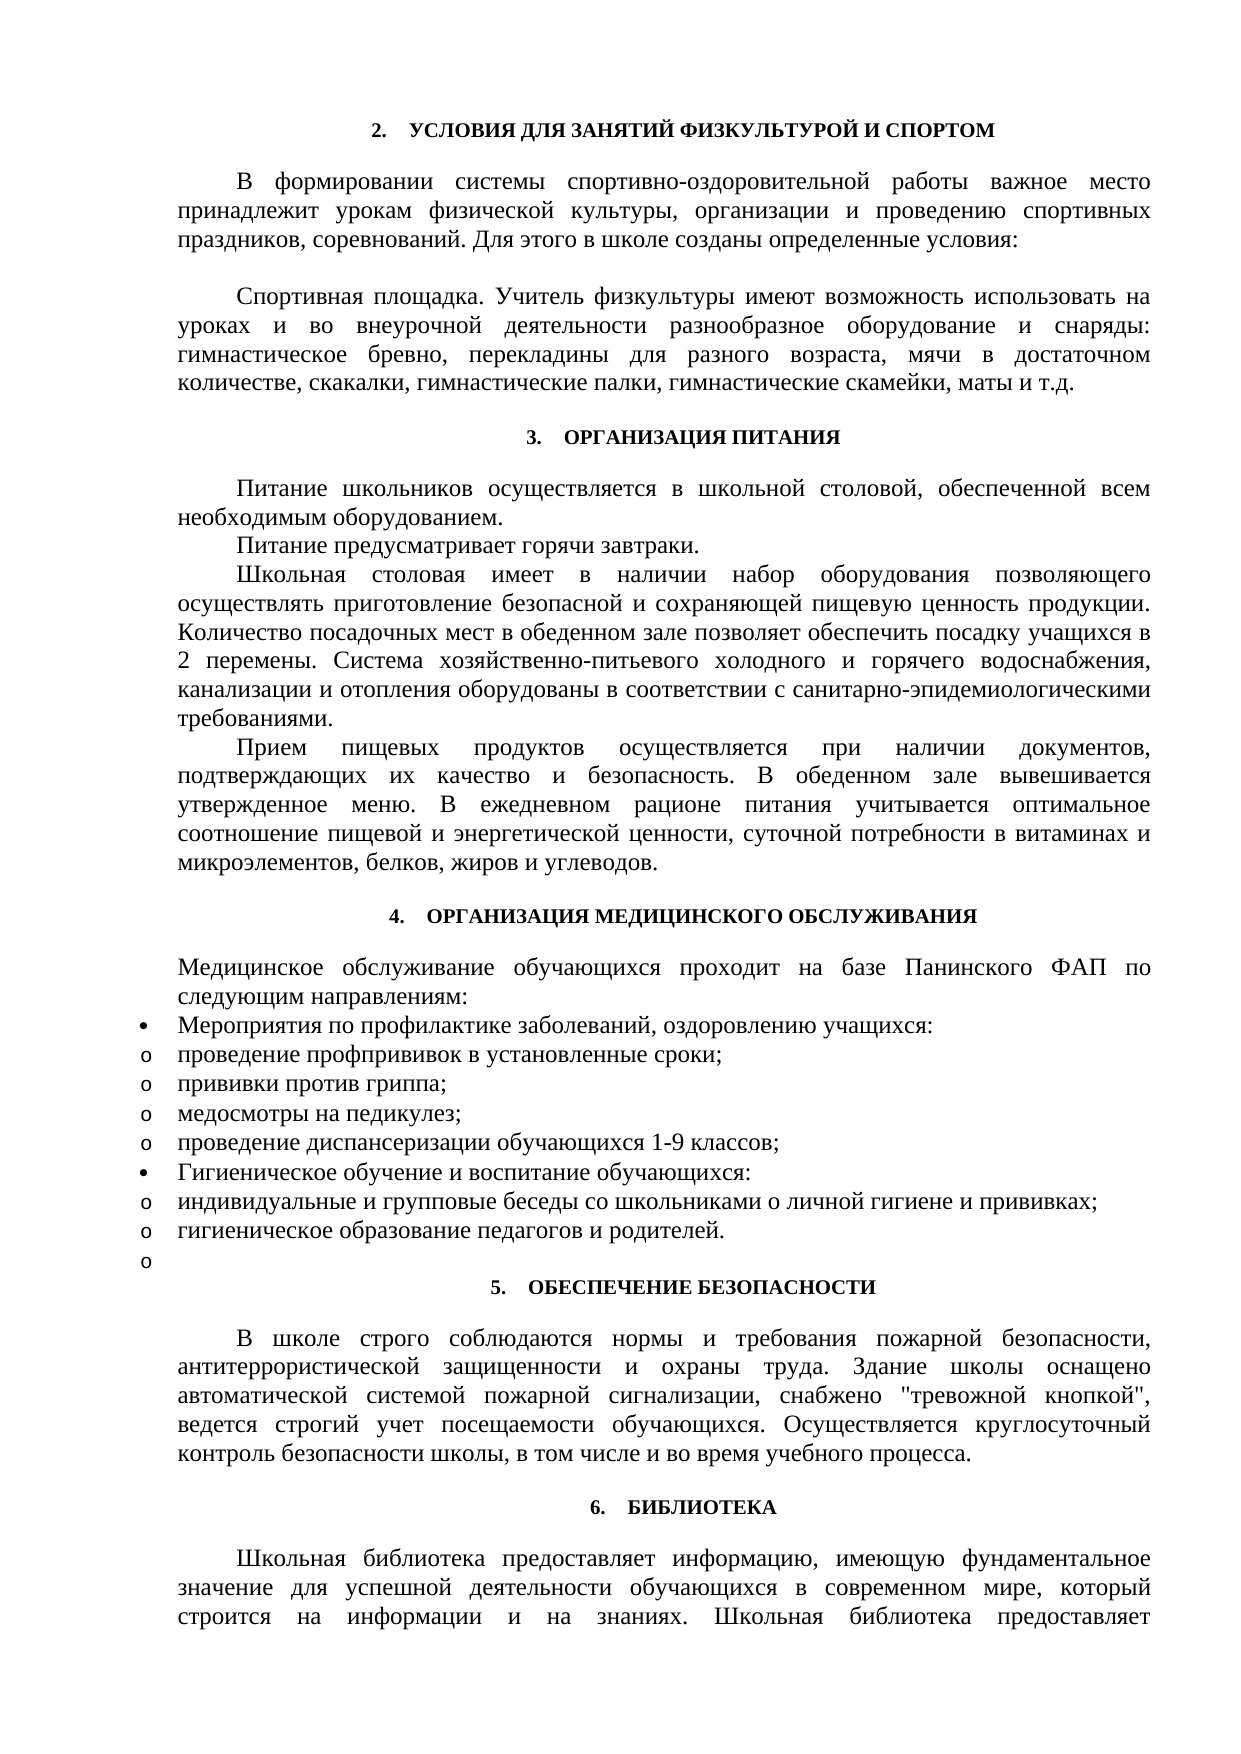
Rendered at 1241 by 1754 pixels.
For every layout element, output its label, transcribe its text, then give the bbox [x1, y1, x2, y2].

text В формировании системы спортивно-оздоровительной работы важное место принадлежит урокам физической культуры, организации и проведению спортивных праздников, соревнований. Для этого в школе созданы определенные условия: [177, 166, 1152, 252]
list индивидуальные и групповые беседы со школьниками о личной гигиене и прививках; [140, 1186, 1152, 1215]
text Школьная столовая имеет в наличии набор оборудования позволяющего осуществлять приготовление безопасной и сохраняющей пищевую ценность продукции. Количество посадочных мест в обеденном зале позволяет обеспечить посадку учащихся в 2 перемены. Система хозяйственно-питьевого холодного и горячего водоснабжения, канализации и отопления оборудованы в соответствии с санитарно-эпидемиологическими требованиями. [177, 559, 1152, 732]
text В школе строго соблюдаются нормы и требования пожарной безопасности, антитеррористической защищенности и охраны труда. Здание школы оснащено автоматической системой пожарной сигнализации, снабжено "тревожной кнопкой", ведется строгий учет посещаемости обучающихся. Осуществляется круглосуточный контроль безопасности школы, в том числе и во время учебного процесса. [177, 1323, 1152, 1466]
list медосмотры на педикулез; [140, 1098, 1152, 1127]
list УСЛОВИЯ ДЛЯ ЗАНЯТИЙ ФИЗКУЛЬТУРОЙ И СПОРТОМ [215, 118, 1152, 142]
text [177, 1543, 1152, 1629]
list гигиеническое образование педагогов и родителей. [140, 1215, 1152, 1245]
text Питание школьников осуществляется в школьной столовой, обеспеченной всем необходимым оборудованием. [177, 473, 1152, 531]
list проведение профпрививок в установленные сроки; [140, 1039, 1152, 1068]
list ОБЕСПЕЧЕНИЕ БЕЗОПАСНОСТИ [215, 1274, 1152, 1299]
list БИБЛИОТЕКА [215, 1495, 1152, 1519]
list Гигиеническое обучение и воспитание обучающихся: [140, 1157, 1152, 1186]
text Спортивная площадка. Учитель физкультуры имеют возможность использовать на уроках и во внеурочной деятельности разнообразное оборудование и снаряды: гимнастическое бревно, перекладины для разного возраста, мячи в достаточном количестве, скакалки, гимнастические палки, гимнастические скамейки, маты и т.д. [177, 281, 1152, 396]
list ОРГАНИЗАЦИЯ МЕДИЦИНСКОГО ОБСЛУЖИВАНИЯ [215, 904, 1152, 928]
list прививки против гриппа; [140, 1068, 1152, 1098]
text Прием пищевых продуктов осуществляется при наличии документов, подтверждающих их качество и безопасность. В обеденном зале вывешивается утвержденное меню. В ежедневном рационе питания учитывается оптимальное соотношение пищевой и энергетической ценности, суточной потребности в витаминах и микроэлементов, белков, жиров и углеводов. [177, 732, 1152, 876]
list ОРГАНИЗАЦИЯ ПИТАНИЯ [215, 425, 1152, 449]
text Питание предусматривает горячи завтраки. [177, 531, 1152, 559]
list проведение диспансеризации обучающихся 1-9 классов; [140, 1127, 1152, 1157]
list Мероприятия по профилактике заболеваний, оздоровлению учащихся: [140, 1010, 1152, 1039]
text Медицинское обслуживание обучающихся проходит на базе Панинского ФАП по следующим направлениям: [177, 952, 1152, 1010]
